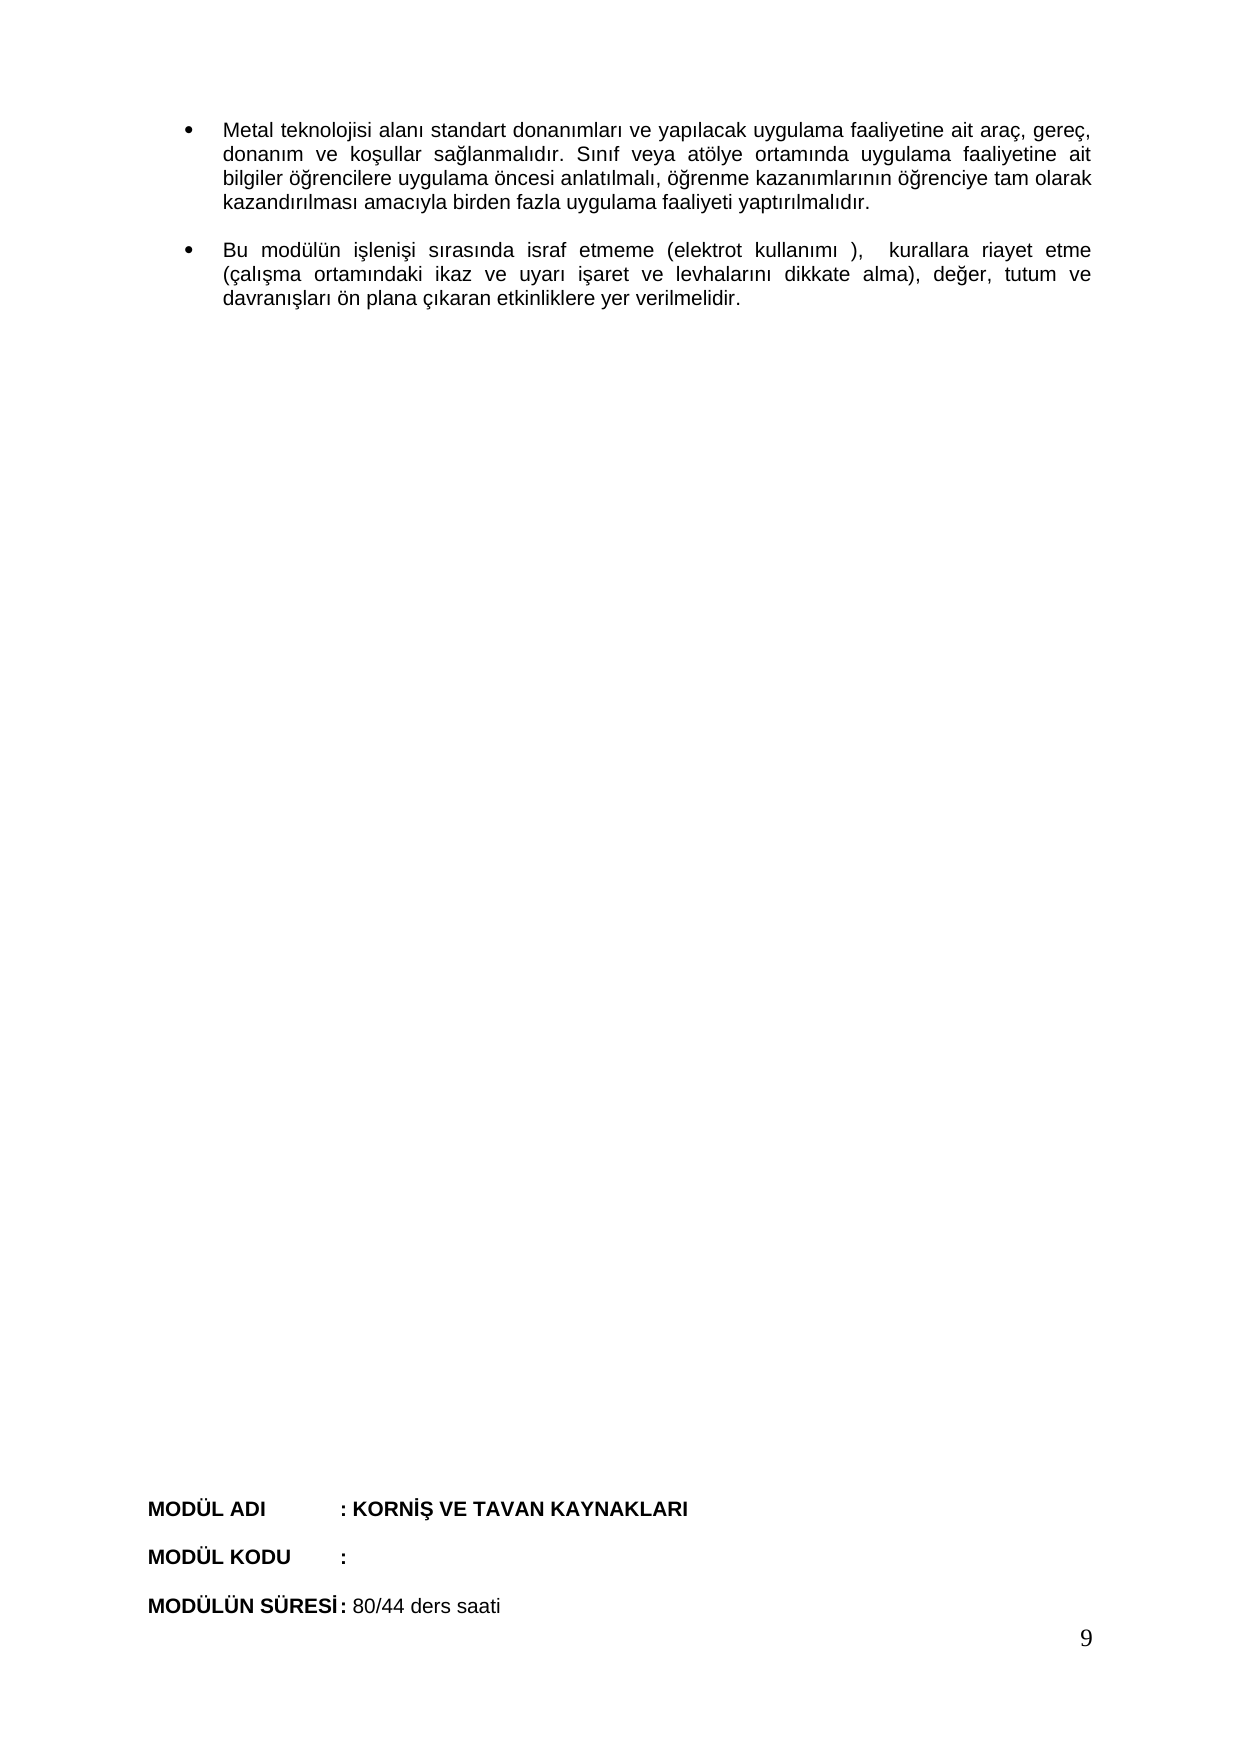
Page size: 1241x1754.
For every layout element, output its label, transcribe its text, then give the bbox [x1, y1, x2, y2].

text MODÜLÜN SÜRESİ : 80/44 ders saati [148, 1593, 1092, 1617]
text MODÜL ADI : KORNİŞ VE TAVAN KAYNAKLARI [148, 1497, 1092, 1521]
list Bu modülün işlenişi sırasında israf etmeme (elektrot kullanımı ), kurallara riayet etme (çalışma ortamındaki ikaz ve uyarı işaret ve levhalarını dikkate alma), değer, tutum ve davranışları ön plana çıkaran etkinliklere yer verilmelidir. [185, 238, 1092, 310]
list Metal teknolojisi alanı standart donanımları ve yapılacak uygulama faaliyetine ait araç, gereç, donanım ve koşullar sağlanmalıdır. Sınıf veya atölye ortamında uygulama faaliyetine ait bilgiler öğrencilere uygulama öncesi anlatılmalı, öğrenme kazanımlarının öğrenciye tam olarak kazandırılması amacıyla birden fazla uygulama faaliyeti yaptırılmalıdır. [185, 118, 1092, 214]
text MODÜL KODU : [148, 1545, 1092, 1569]
